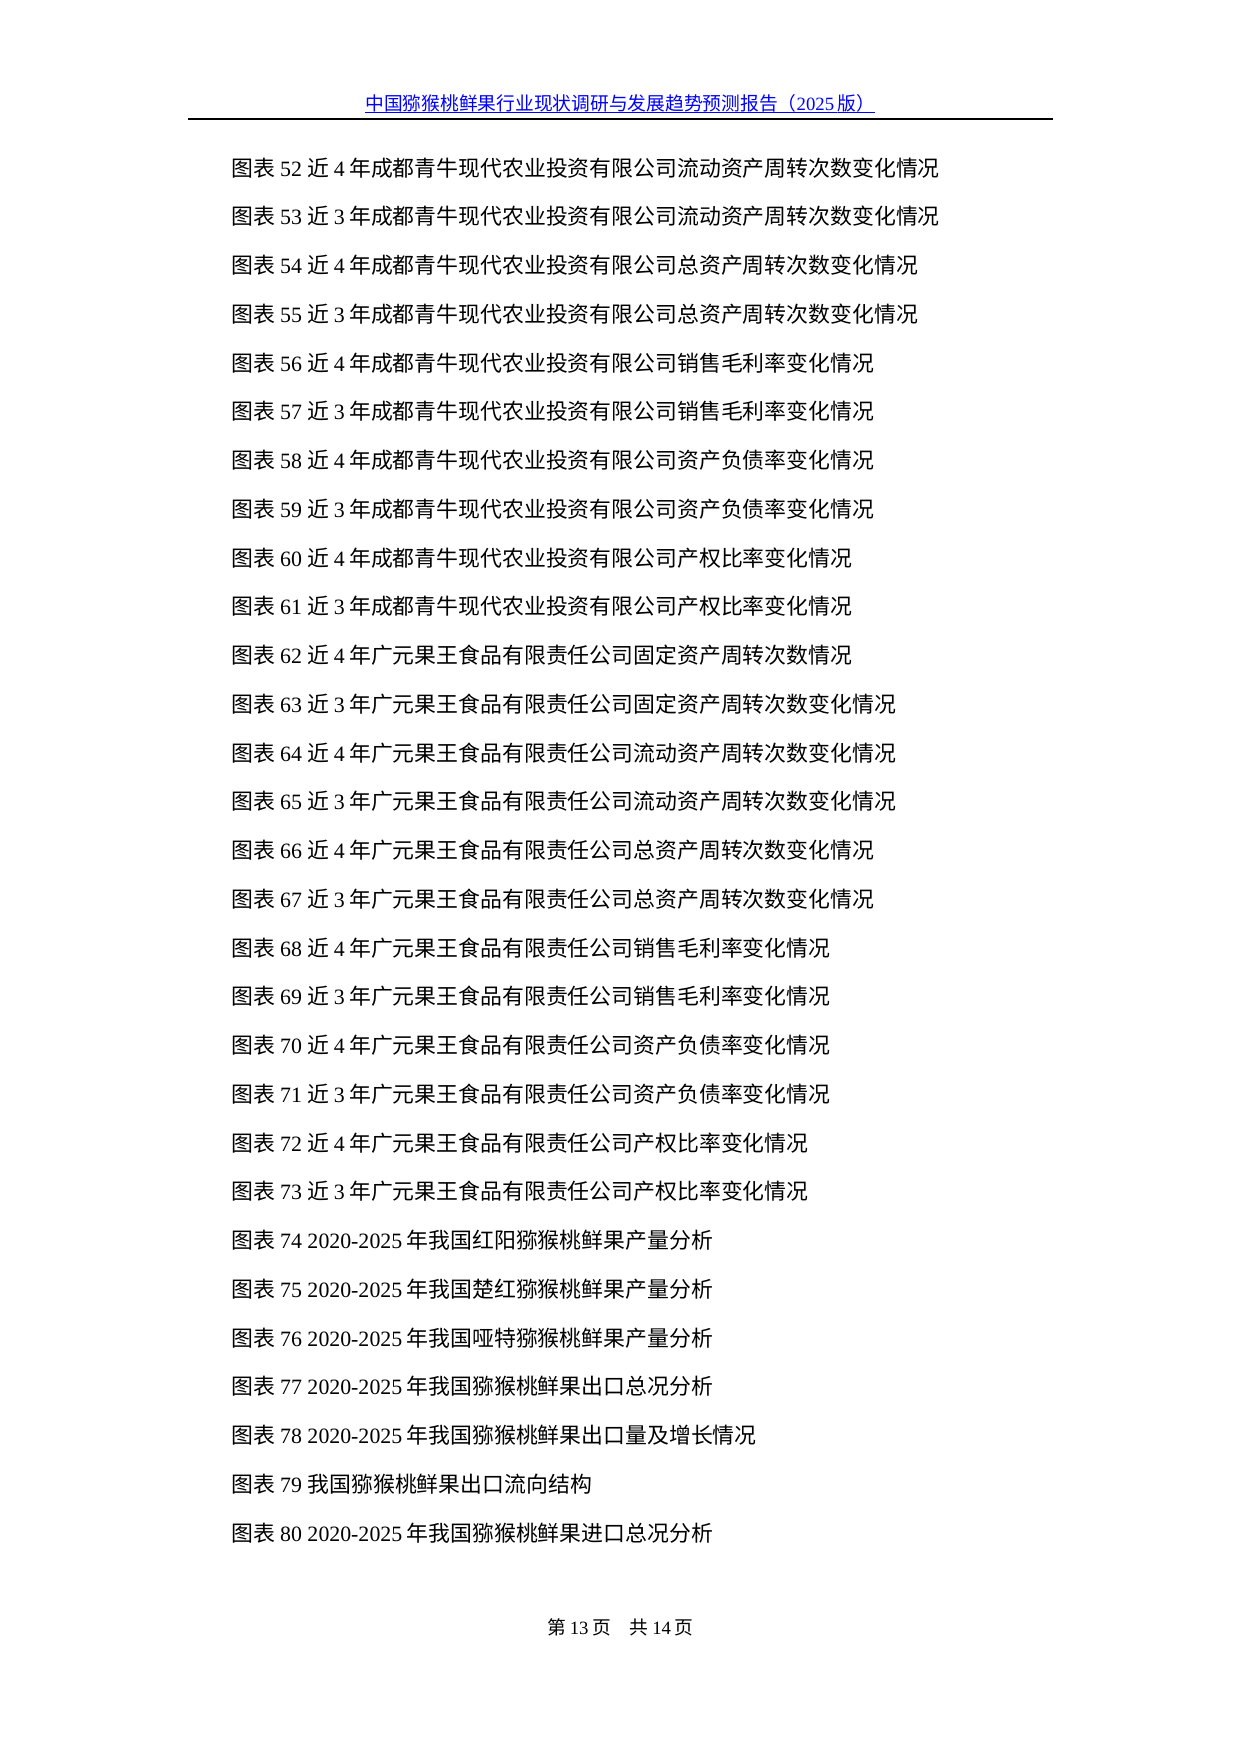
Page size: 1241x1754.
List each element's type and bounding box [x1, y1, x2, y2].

text [187, 150, 1053, 1548]
